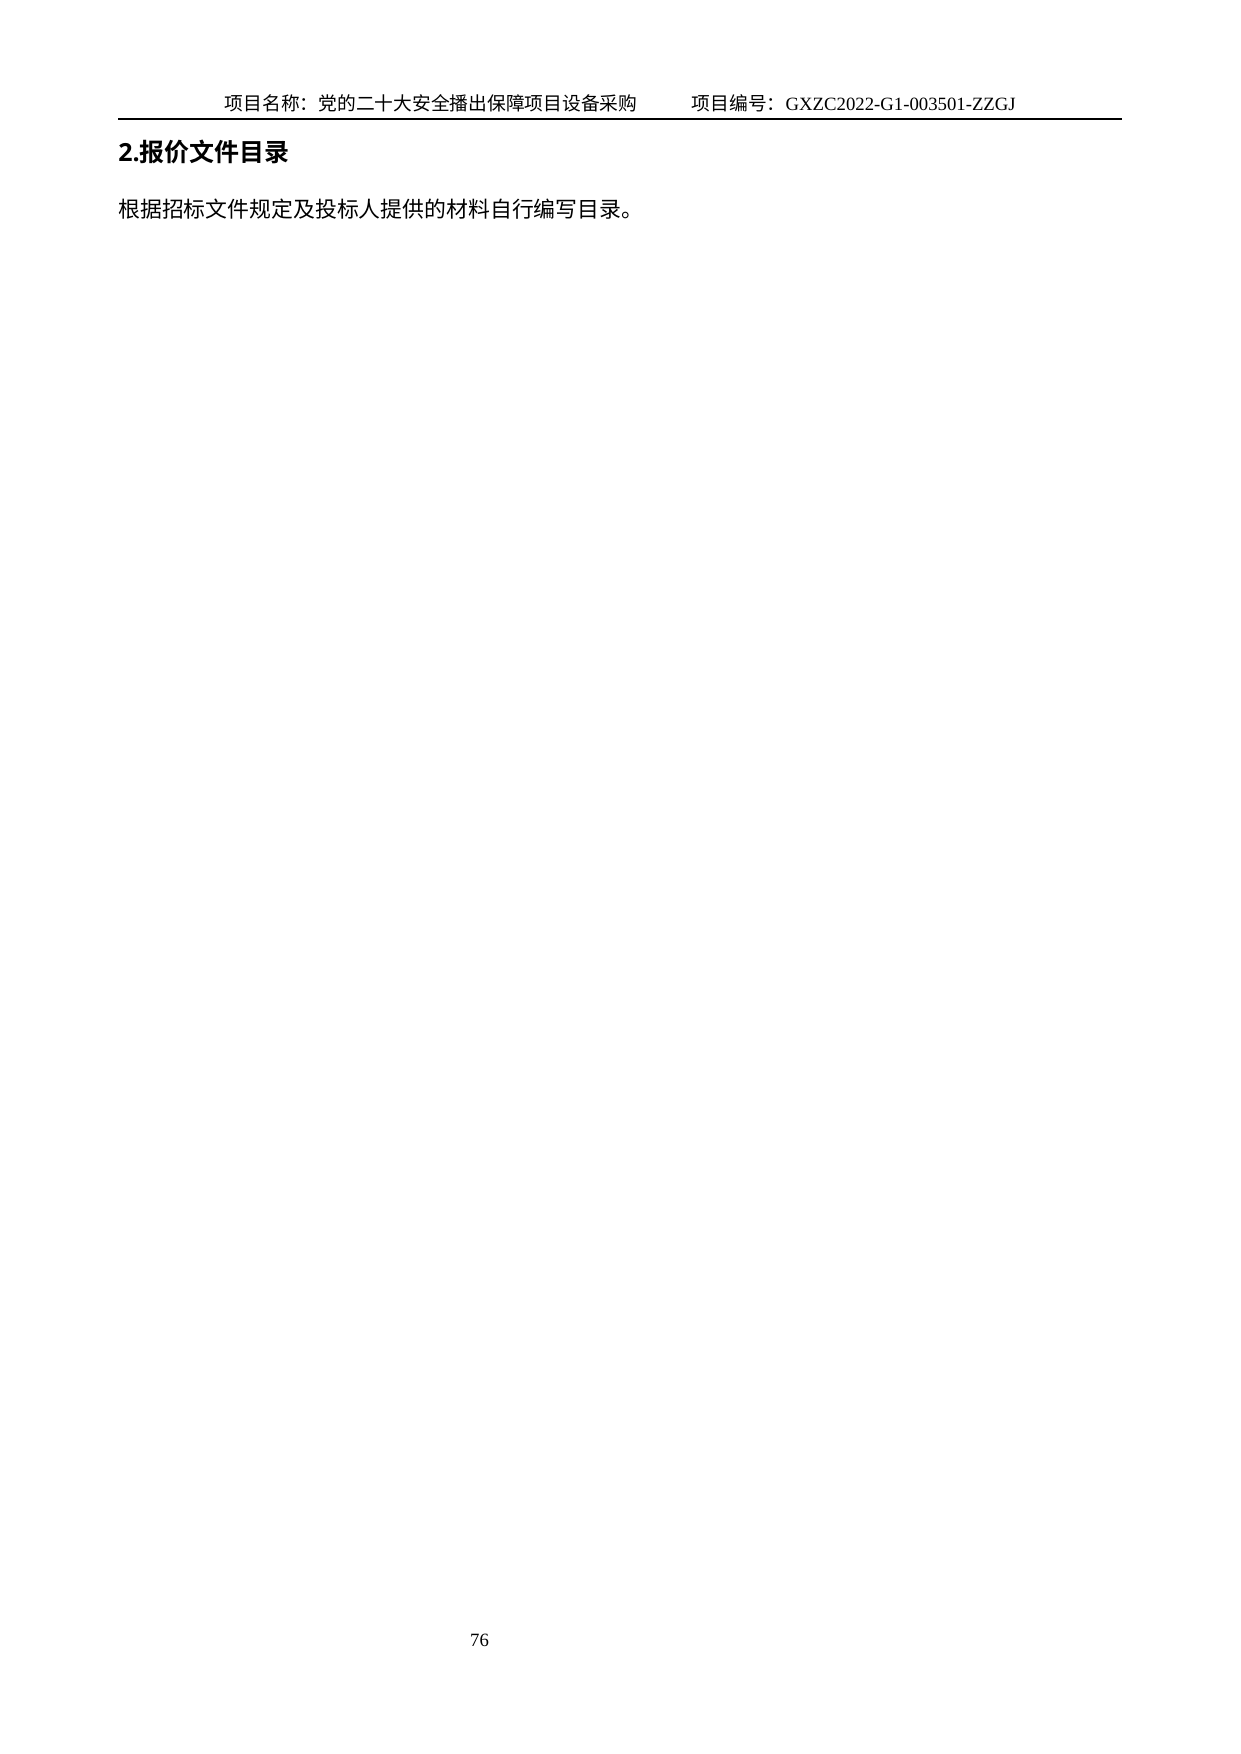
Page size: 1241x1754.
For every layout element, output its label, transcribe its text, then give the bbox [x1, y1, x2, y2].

text 根据招标文件规定及投标人提供的材料自行编写目录。 [118, 192, 1122, 223]
text 2.报价文件目录 [118, 132, 1122, 168]
